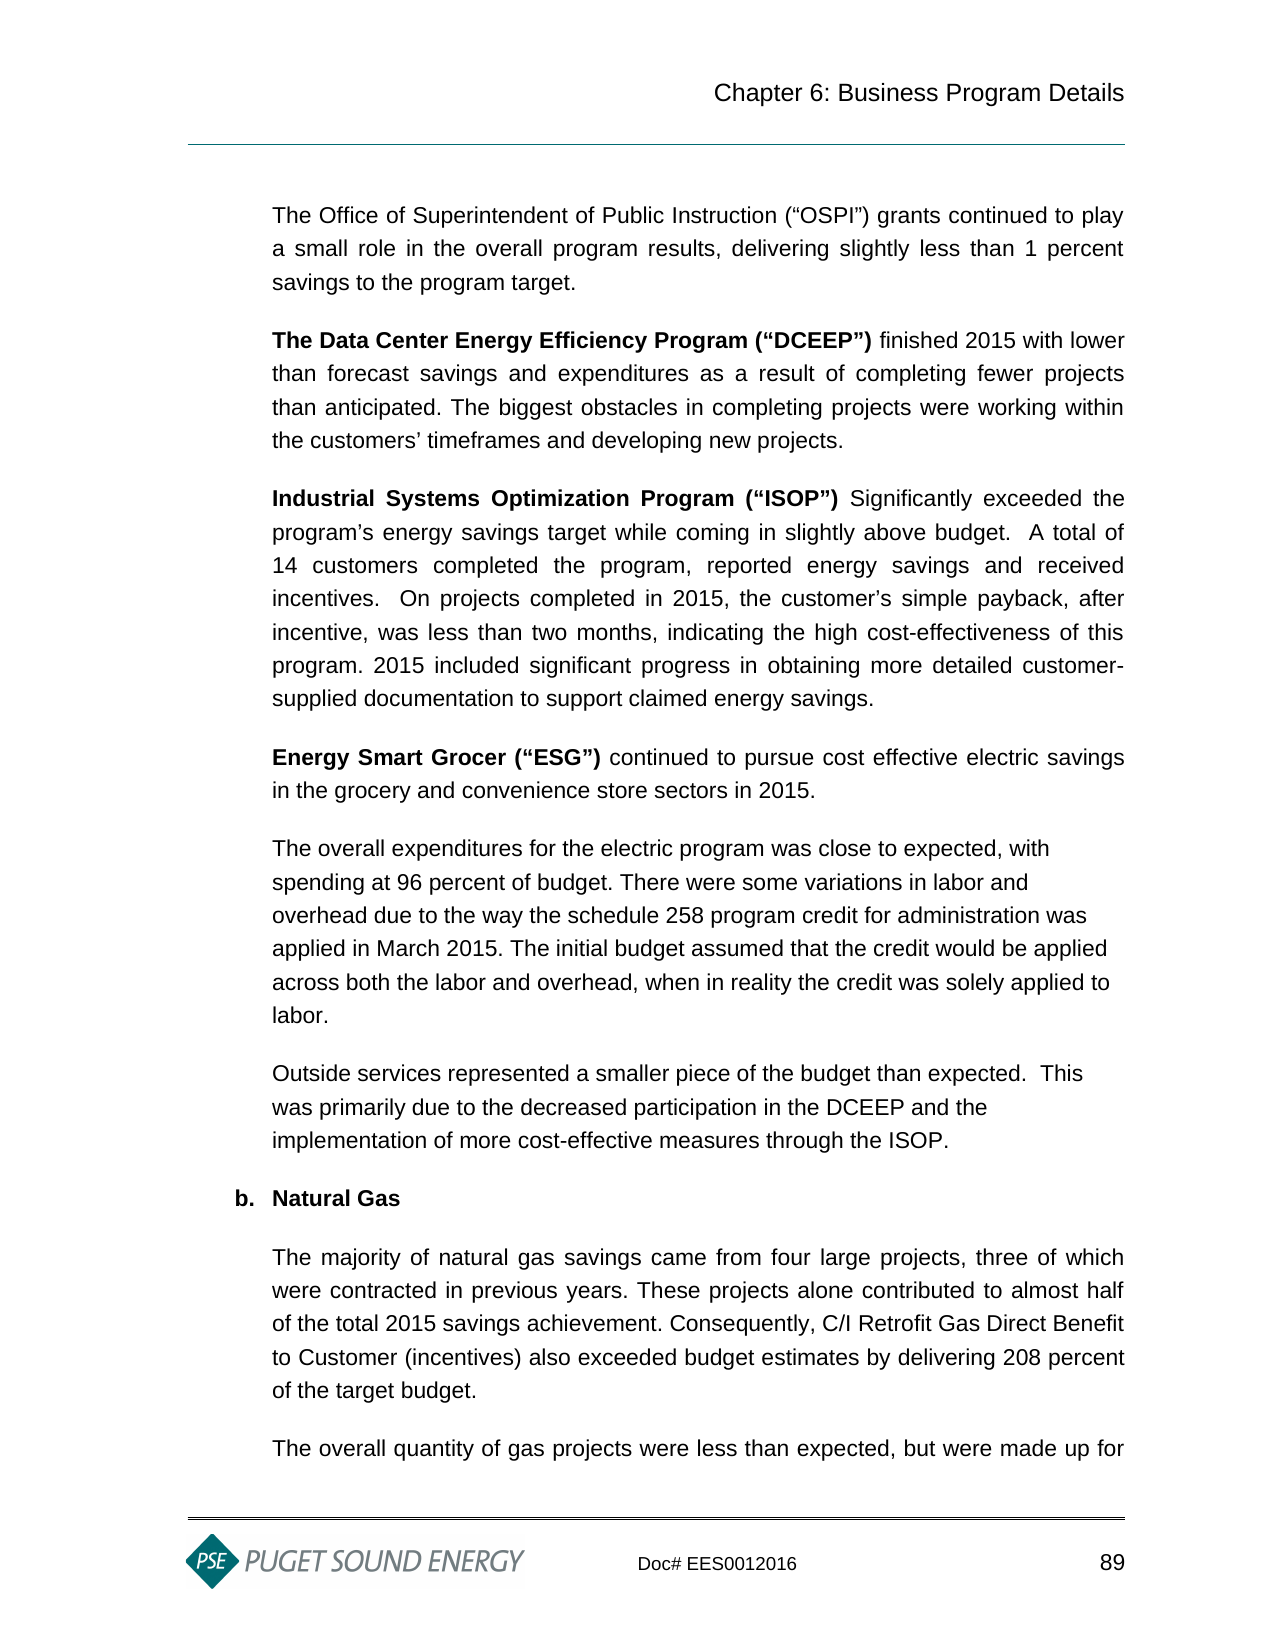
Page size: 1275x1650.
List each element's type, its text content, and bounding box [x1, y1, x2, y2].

text The Data Center Energy Efficiency Program (“DCEEP”) finished 2015 with lower than forecast savings and expenditures as a result of completing fewer projects than anticipated. The biggest obstacles in completing projects were working within the customers’ timeframes and developing new projects. [272, 322, 1125, 455]
picture [185, 1534, 525, 1589]
text The overall expenditures for the electric program was close to expected, with spending at 96 percent of budget. There were some variations in labor and overhead due to the way the schedule 258 program credit for administration was applied in March 2015. The initial budget assumed that the credit would be applied across both the labor and overhead, when in reality the credit was solely applied to labor. [272, 830, 1125, 1030]
text Energy Smart Grocer (“ESG”) continued to pursue cost effective electric savings in the grocery and convenience store sectors in 2015. [272, 738, 1125, 805]
text The majority of natural gas savings came from four large projects, three of which were contracted in previous years. These projects alone contributed to almost half of the total 2015 savings achievement. Consequently, C/I Retrofit Gas Direct Benefit to Customer (incentives) also exceeded budget estimates by delivering 208 percent of the target budget. [272, 1238, 1125, 1405]
text Industrial Systems Optimization Program (“ISOP”) Significantly exceeded the program’s energy savings target while coming in slightly above budget. A total of 14 customers completed the program, reported energy savings and received incentives. On projects completed in 2015, the customer’s simple payback, after incentive, was less than two months, indicating the high cost-effectiveness of this program. 2015 included significant progress in obtaining more detailed customer-supplied documentation to support claimed energy savings. [272, 480, 1125, 713]
text The Office of Superintendent of Public Instruction (“OSPI”) grants continued to play a small role in the overall program results, delivering slightly less than 1 percent savings to the program target. [272, 197, 1125, 297]
text Outside services represented a smaller piece of the budget than expected. This was primarily due to the decreased participation in the DCEEP and the implementation of more cost-effective measures through the ISOP. [272, 1055, 1125, 1155]
subtitle Natural Gas [234, 1180, 1125, 1213]
